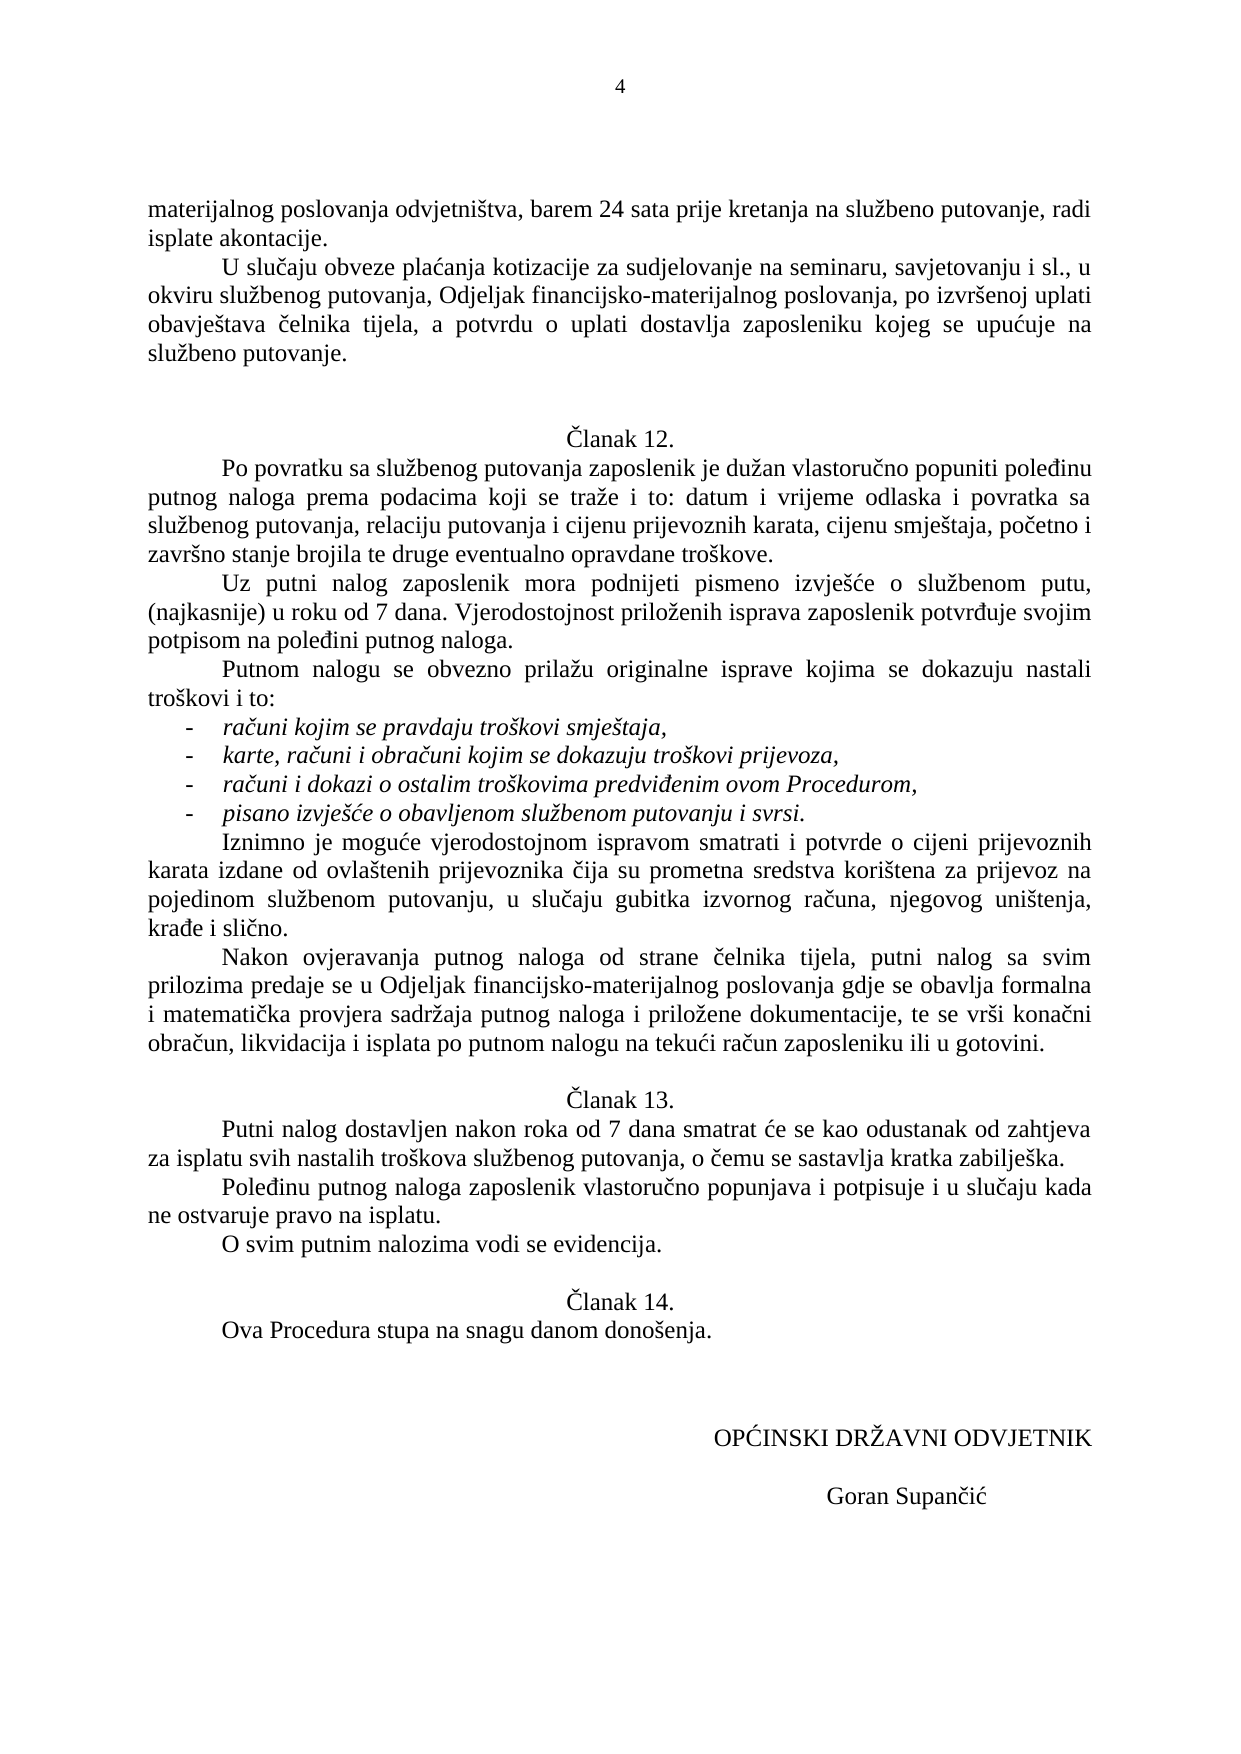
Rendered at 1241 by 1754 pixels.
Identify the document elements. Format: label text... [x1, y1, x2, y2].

text Iznimno je moguće vjerodostojnom ispravom smatrati i potvrde o cijeni prijevoznih karata izdane od ovlaštenih prijevoznika čija su prometna sredstva korištena za prijevoz na pojedinom službenom putovanju, u slučaju gubitka izvornog računa, njegovog uništenja, krađe i slično. [148, 827, 1092, 942]
list pisano izvješće o obavljenom službenom putovanju i svrsi. [185, 798, 1092, 827]
list računi kojim se pravdaju troškovi smještaja, [185, 712, 1092, 740]
text O svim putnim nalozima vodi se evidencija. [148, 1229, 1092, 1258]
text Ova Procedura stupa na snagu danom donošenja. [148, 1315, 1092, 1344]
text Putni nalog dostavljen nakon roka od 7 dana smatrat će se kao odustanak od zahtjeva za isplatu svih nastalih troškova službenog putovanja, o čemu se sastavlja kratka zabilješka. [148, 1114, 1092, 1172]
text Članak 12. [148, 424, 1092, 453]
text Članak 13. [148, 1085, 1092, 1114]
text U slučaju obveze plaćanja kotizacije za sudjelovanje na seminaru, savjetovanju i sl., u okviru službenog putovanja, Odjeljak financijsko-materijalnog poslovanja, po izvršenoj uplati obavještava čelnika tijela, a potvrdu o uplati dostavlja zaposleniku kojeg se upućuje na službeno putovanje. [148, 252, 1092, 367]
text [148, 194, 1092, 252]
list karte, računi i obračuni kojim se dokazuju troškovi prijevoza, [185, 740, 1092, 769]
text Po povratku sa službenog putovanja zaposlenik je dužan vlastoručno popuniti poleđinu putnog naloga prema podacima koji se traže i to: datum i vrijeme odlaska i povratka sa službenog putovanja, relaciju putovanja i cijenu prijevoznih karata, cijenu smještaja, početno i završno stanje brojila te druge eventualno opravdane troškove. [148, 453, 1092, 568]
text Uz putni nalog zaposlenik mora podnijeti pismeno izvješće o službenom putu, (najkasnije) u roku od 7 dana. Vjerodostojnost priloženih isprava zaposlenik potvrđuje svojim potpisom na poleđini putnog naloga. [148, 568, 1092, 654]
text Poleđinu putnog naloga zaposlenik vlastoručno popunjava i potpisuje i u slučaju kada ne ostvaruje pravo na isplatu. [148, 1172, 1092, 1229]
text Nakon ovjeravanja putnog naloga od strane čelnika tijela, putni nalog sa svim prilozima predaje se u Odjeljak financijsko-materijalnog poslovanja gdje se obavlja formalna i matematička provjera sadržaja putnog naloga i priložene dokumentacije, te se vrši konačni obračun, likvidacija i isplata po putnom nalogu na tekući račun zaposleniku ili u gotovini. [148, 942, 1092, 1057]
text Članak 14. [148, 1287, 1092, 1315]
text Goran Supančić [148, 1481, 1092, 1509]
text OPĆINSKI DRŽAVNI ODVJETNIK [148, 1423, 1092, 1452]
text Putnom nalogu se obvezno prilažu originalne isprave kojima se dokazuju nastali troškovi i to: [148, 654, 1092, 712]
list računi i dokazi o ostalim troškovima predviđenim ovom Procedurom, [185, 769, 1092, 798]
